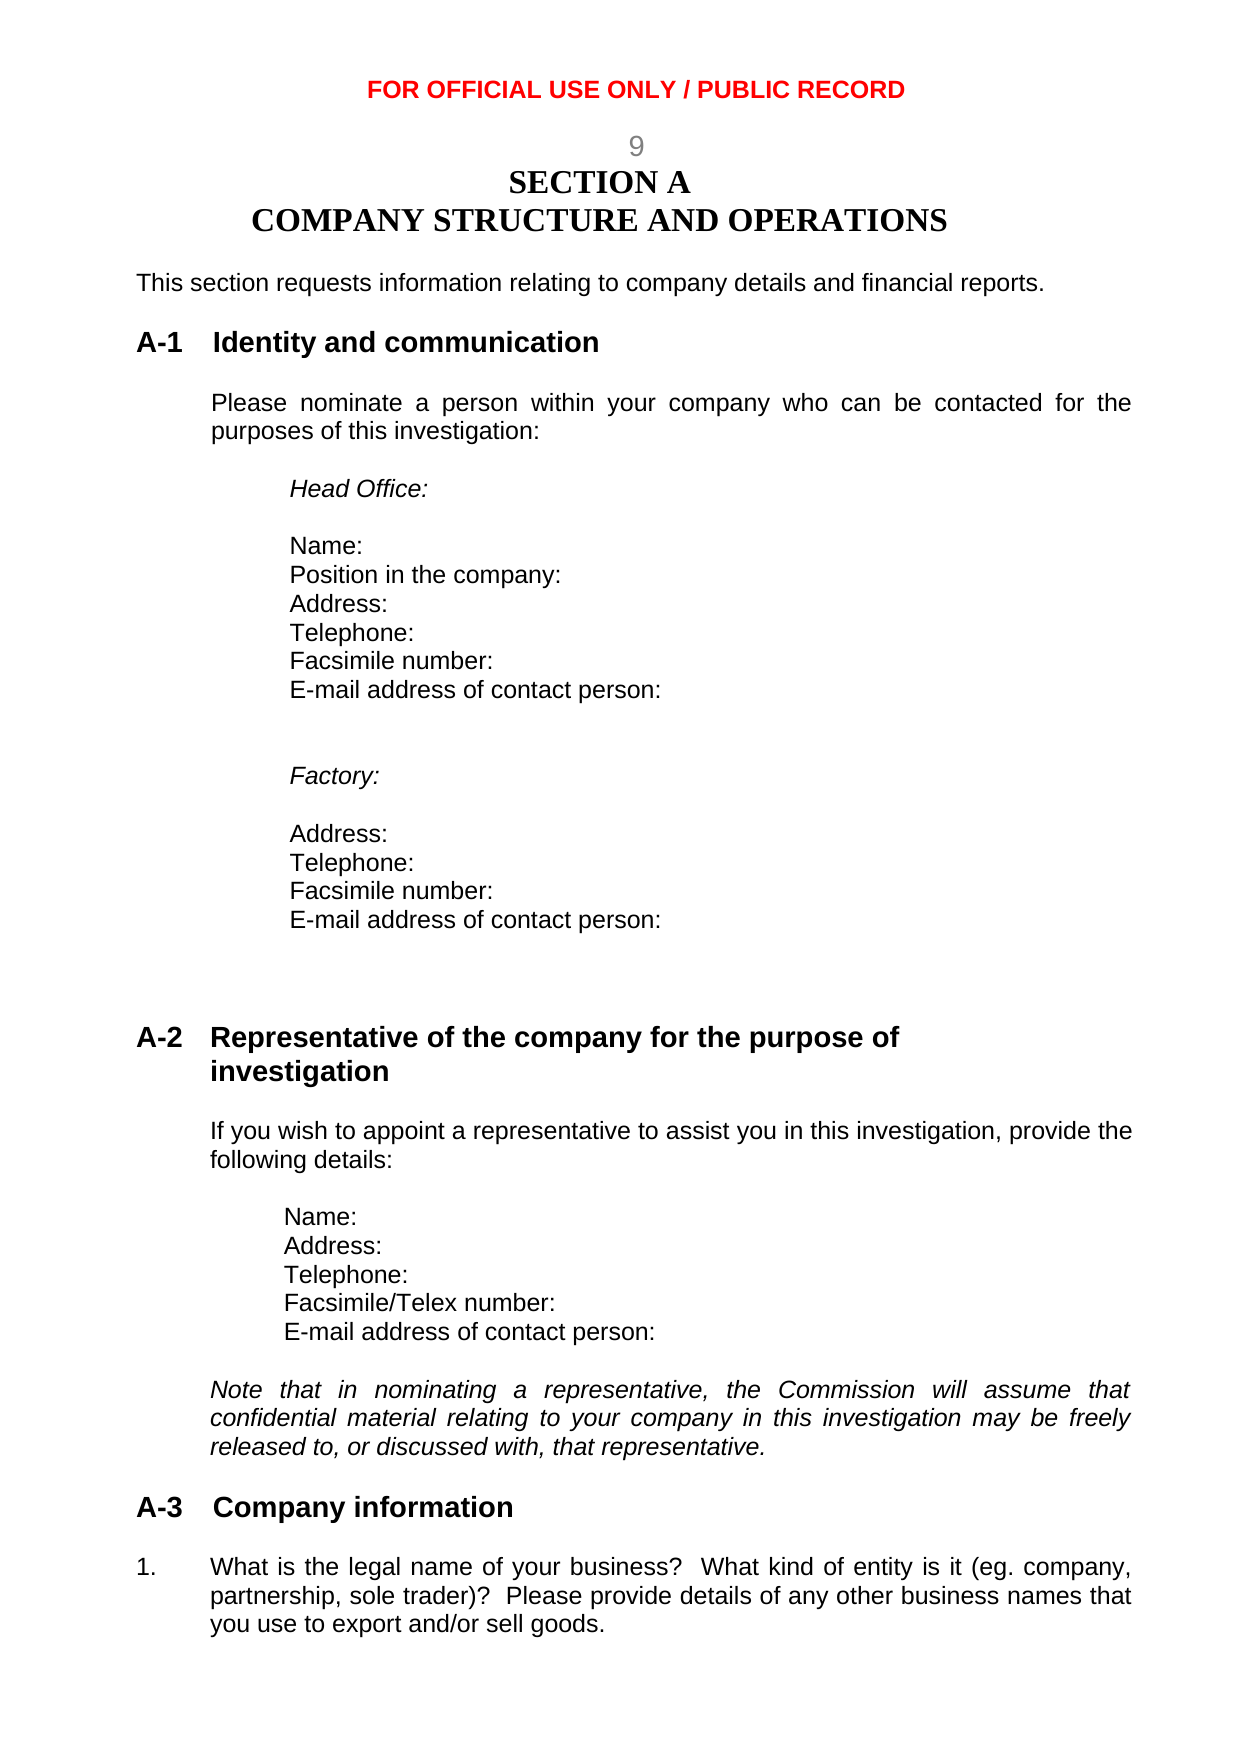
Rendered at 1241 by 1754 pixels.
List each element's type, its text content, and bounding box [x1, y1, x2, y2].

text 1. What is the legal name of your business? What kind of entity is it (eg. company, partnership, sole trader)? Please provide details of any other business names that you use to export and/or sell goods. [136, 1552, 1134, 1638]
text Address: [254, 589, 1134, 618]
text This section requests information relating to company details and financial reports. [136, 268, 1123, 297]
text Telephone: [254, 618, 1134, 646]
text Facsimile/Telex number: [283, 1288, 1134, 1317]
subtitle A-3 Company information [136, 1490, 1063, 1523]
text Please nominate a person within your company who can be contacted for the purposes of this investigation: [211, 388, 1134, 445]
text Head Office: [254, 474, 1134, 503]
text Position in the company: [254, 560, 1134, 589]
text If you wish to appoint a representative to assist you in this investigation, provide the following details: [210, 1116, 1134, 1173]
text Note that in nominating a representative, the Commission will assume that confidential material relating to your company in this investigation may be freely released to, or discussed with, that representative. [210, 1375, 1134, 1461]
text E-mail address of contact person: [254, 905, 1134, 934]
subtitle A-1 Identity and communication [136, 325, 1063, 359]
text Address: [254, 819, 1134, 848]
text Name: [254, 531, 1134, 560]
text Factory: [254, 761, 1134, 790]
text Facsimile number: [254, 876, 1134, 905]
subtitle A-2 Representative of the company for the purpose of investigation [136, 1020, 1063, 1087]
text Telephone: [254, 848, 1134, 876]
text E-mail address of contact person: [254, 675, 1134, 704]
text Address: [283, 1231, 1134, 1260]
subtitle Section A Company structure and operations [136, 131, 1063, 239]
text Facsimile number: [254, 646, 1134, 675]
text E-mail address of contact person: [283, 1317, 1134, 1346]
text Telephone: [283, 1260, 1134, 1288]
text Name: [254, 1202, 1134, 1231]
